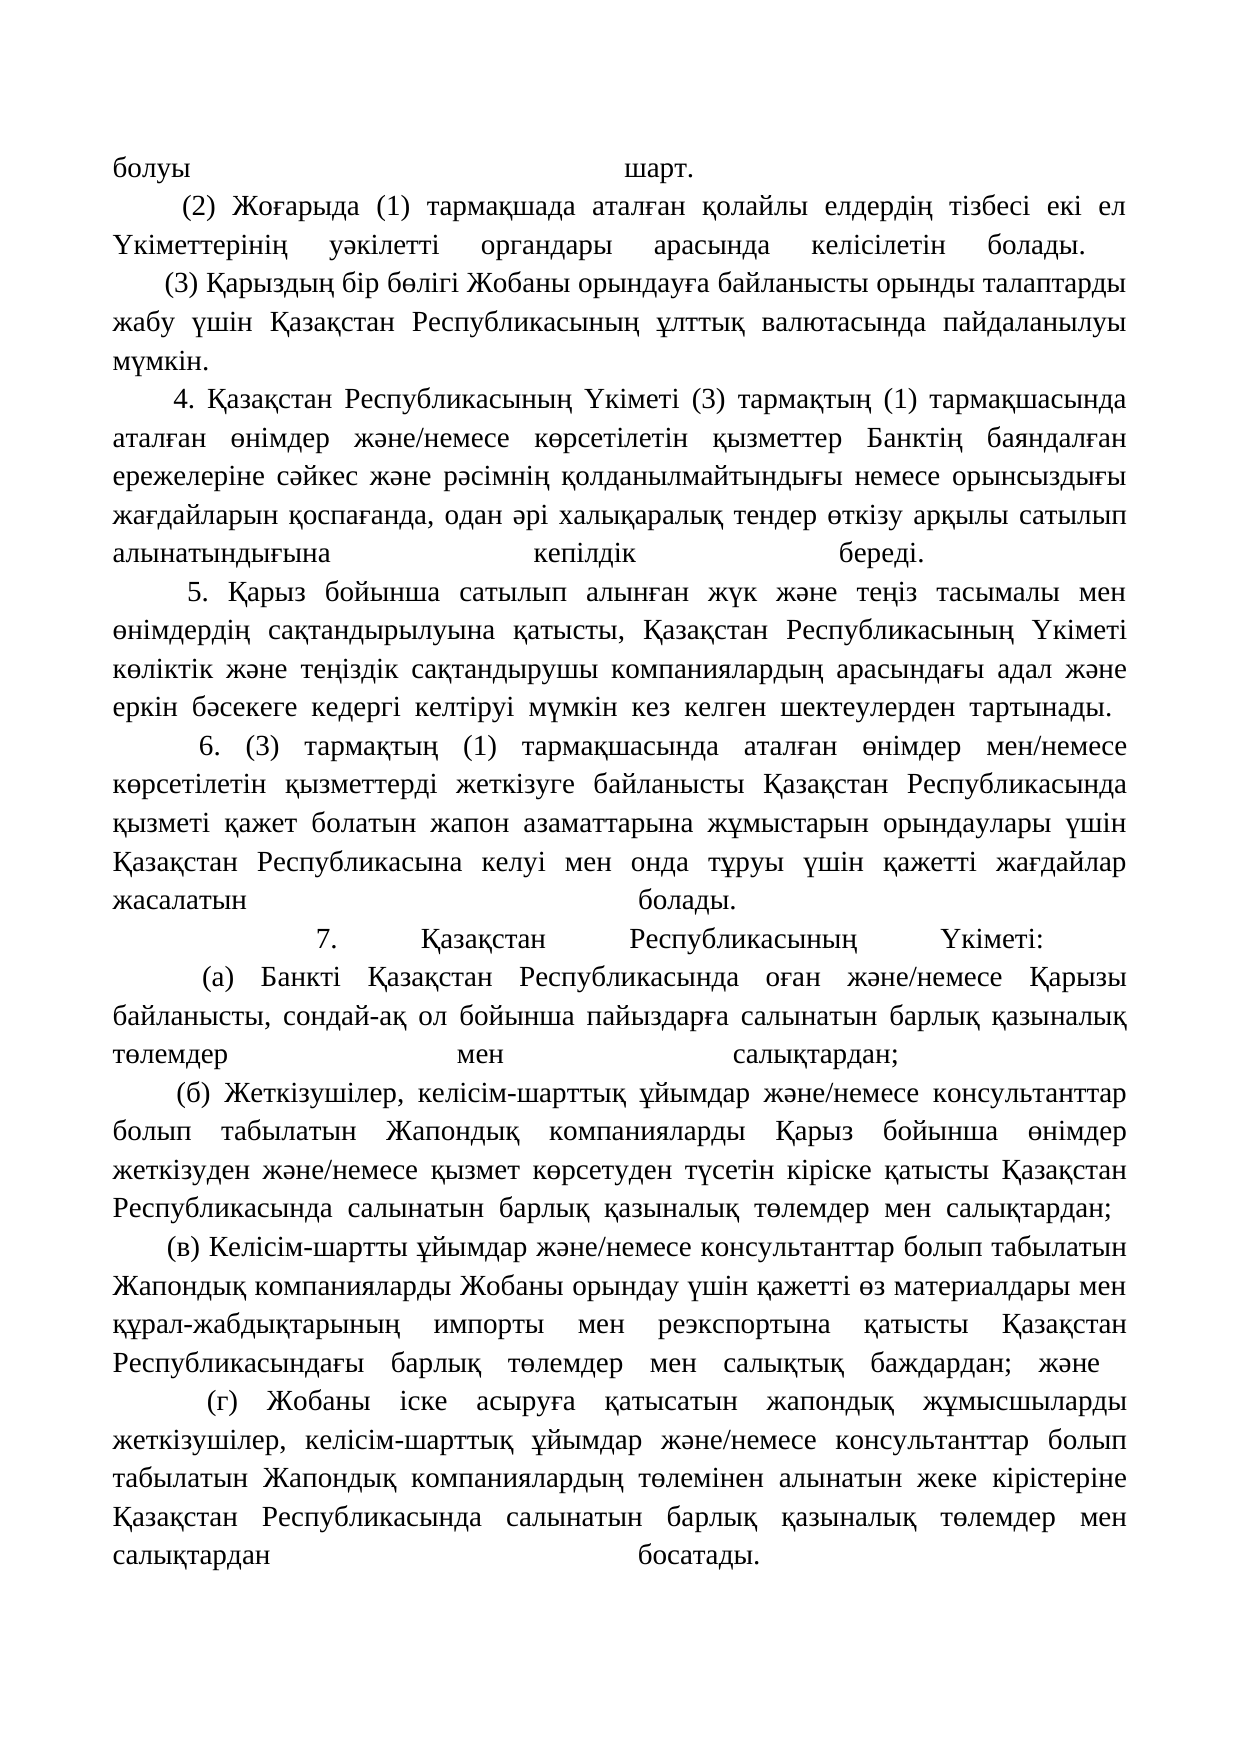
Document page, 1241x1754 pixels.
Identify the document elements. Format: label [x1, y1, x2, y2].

text [112, 150, 1128, 1571]
